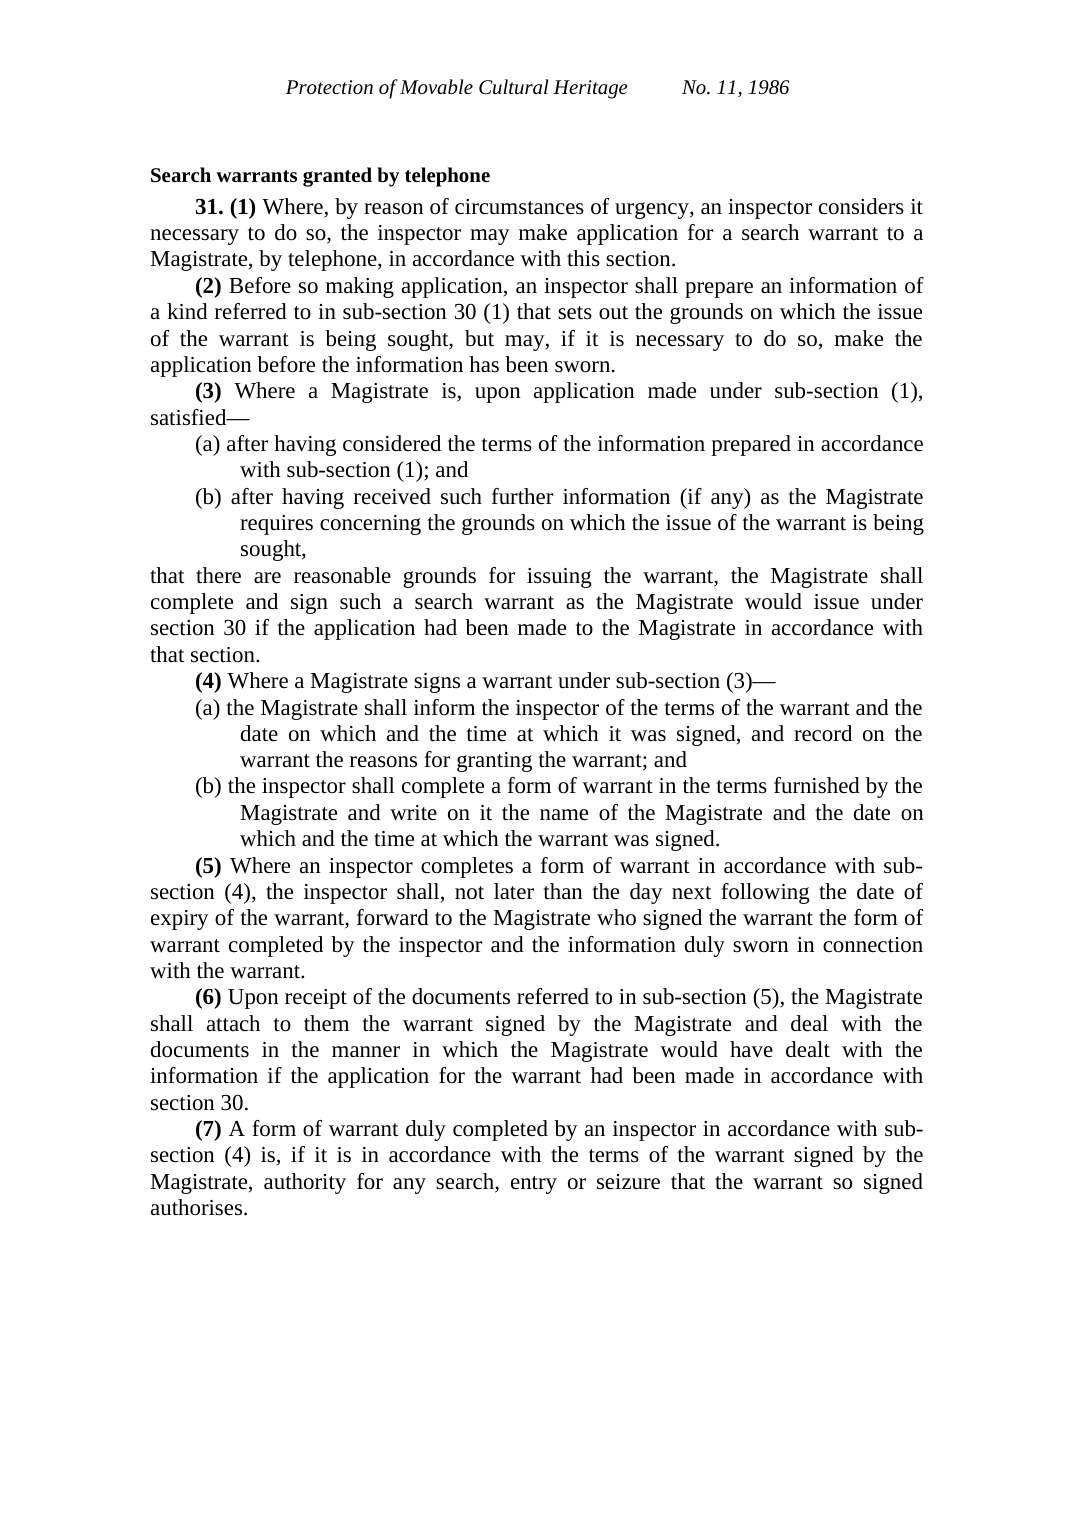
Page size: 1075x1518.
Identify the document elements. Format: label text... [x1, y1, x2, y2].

text (5) Where an inspector completes a form of warrant in accordance with sub-section (4), the inspector shall, not later than the day next following the date of expiry of the warrant, forward to the Magistrate who signed the warrant the form of warrant completed by the inspector and the information duly sworn in connection with the warrant. [150, 852, 925, 983]
text (4) Where a Magistrate signs a warrant under sub-section (3)— [150, 667, 925, 693]
text that there are reasonable grounds for issuing the warrant, the Magistrate shall complete and sign such a search warrant as the Magistrate would issue under section 30 if the application had been made to the Magistrate in accordance with that section. [150, 562, 925, 667]
text (7) A form of warrant duly completed by an inspector in accordance with sub-section (4) is, if it is in accordance with the terms of the warrant signed by the Magistrate, authority for any search, entry or seizure that the warrant so signed authorises. [150, 1115, 925, 1221]
text (6) Upon receipt of the documents referred to in sub-section (5), the Magistrate shall attach to them the warrant signed by the Magistrate and deal with the documents in the manner in which the Magistrate would have dealt with the information if the application for the warrant had been made in accordance with section 30. [150, 983, 925, 1115]
text Search warrants granted by telephone [150, 162, 925, 187]
text (b) after having received such further information (if any) as the Magistrate requires concerning the grounds on which the issue of the warrant is being sought, [195, 483, 925, 562]
text (2) Before so making application, an inspector shall prepare an information of a kind referred to in sub-section 30 (1) that sets out the grounds on which the issue of the warrant is being sought, but may, if it is necessary to do so, make the application before the information has been sworn. [150, 272, 925, 377]
text (b) the inspector shall complete a form of warrant in the terms furnished by the Magistrate and write on it the name of the Magistrate and the date on which and the time at which the warrant was signed. [195, 773, 925, 852]
text (3) Where a Magistrate is, upon application made under sub-section (1), satisfied— [150, 377, 925, 430]
text (a) the Magistrate shall inform the inspector of the terms of the warrant and the date on which and the time at which it was signed, and record on the warrant the reasons for granting the warrant; and [195, 693, 925, 773]
text 31. (1) Where, by reason of circumstances of urgency, an inspector considers it necessary to do so, the inspector may make application for a search warrant to a Magistrate, by telephone, in accordance with this section. [150, 193, 925, 272]
text (a) after having considered the terms of the information prepared in accordance with sub-section (1); and [195, 430, 925, 483]
